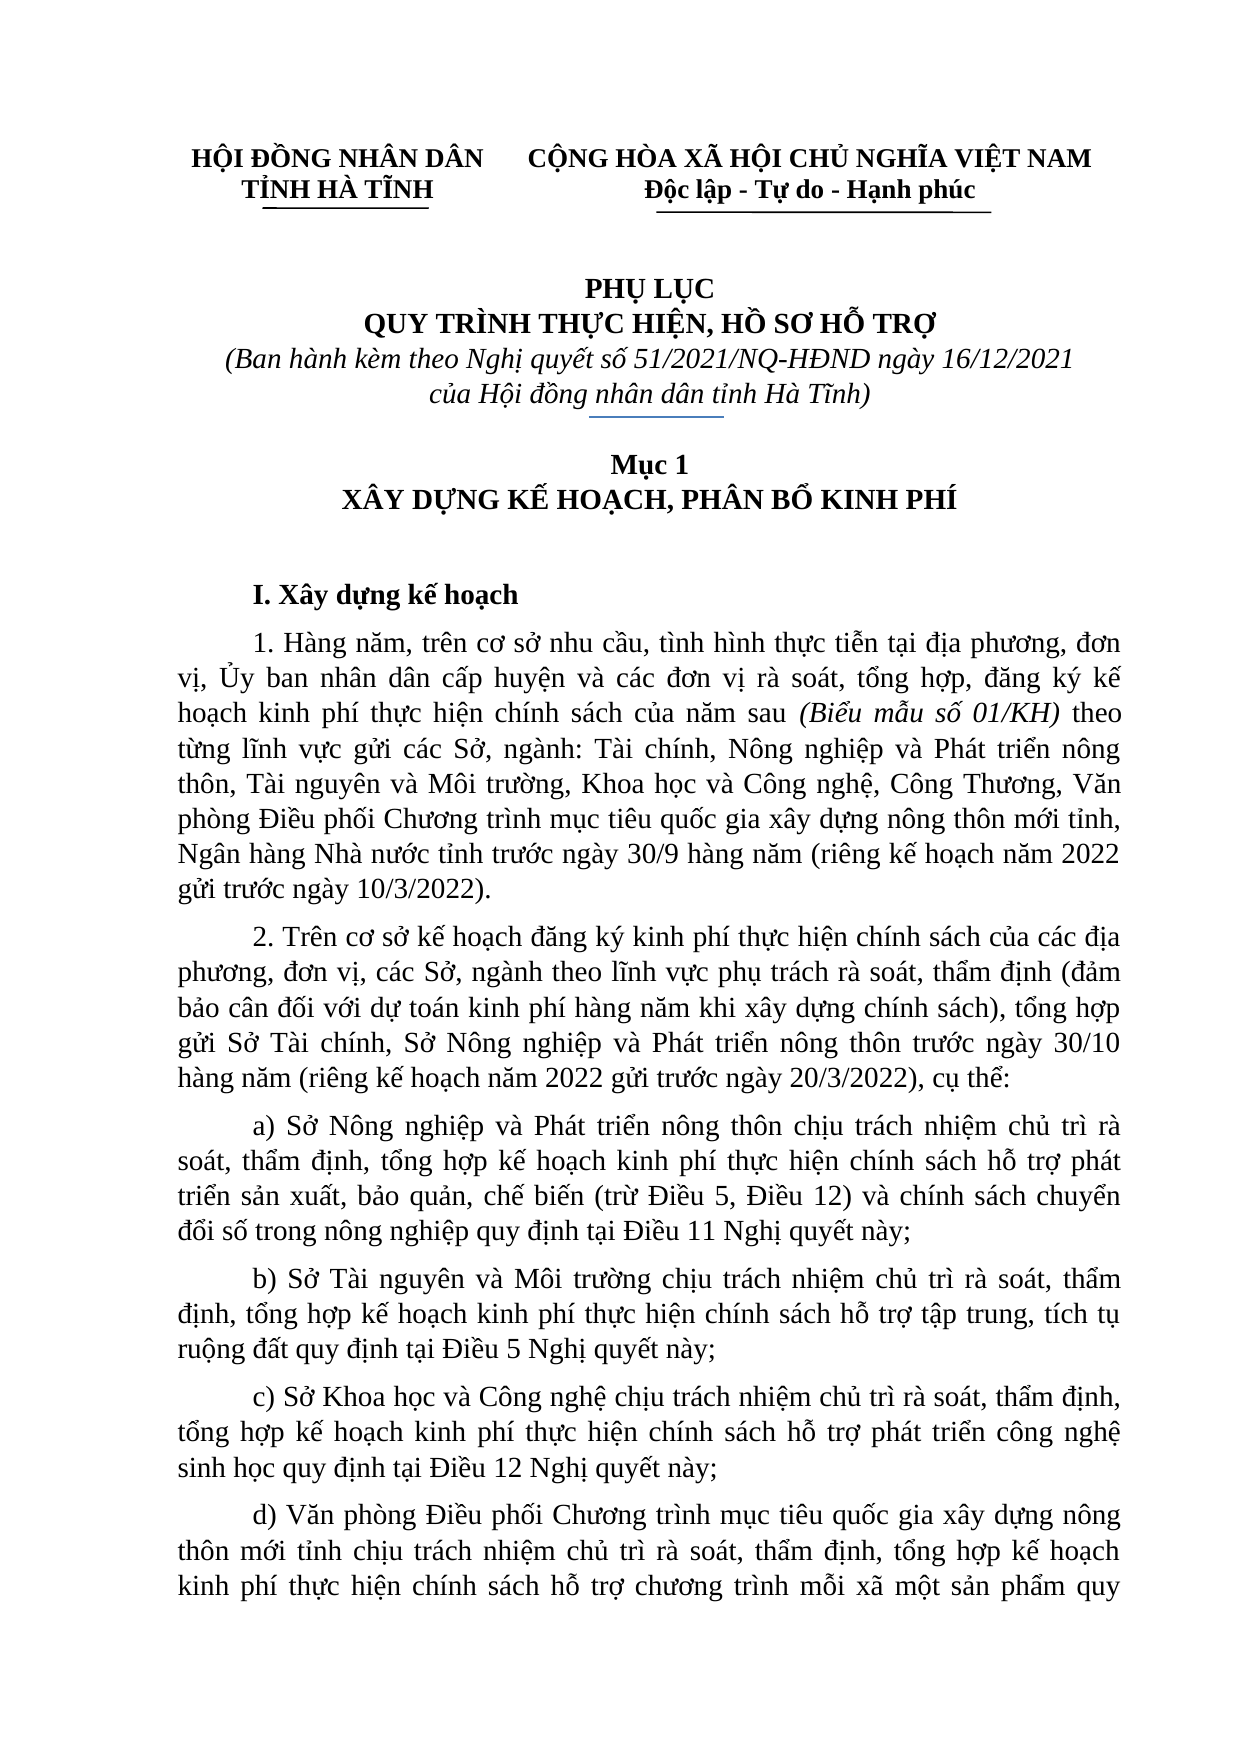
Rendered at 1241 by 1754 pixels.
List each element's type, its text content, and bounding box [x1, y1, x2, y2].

text 2. Trên cơ sở kế hoạch đăng ký kinh phí thực hiện chính sách của các địa phương, đơn vị, các Sở, ngành theo lĩnh vực phụ trách rà soát, thẩm định (đảm bảo cân đối với dự toán kinh phí hàng năm khi xây dựng chính sách), tổng hợp gửi Sở Tài chính, Sở Nông nghiệp và Phát triển nông thôn trước ngày 30/10 hàng năm (riêng kế hoạch năm 2022 gửi trước ngày 20/3/2022), cụ thể: [177, 919, 1122, 1094]
text XÂY DỰNG KẾ HOẠCH, PHÂN BỔ KINH PHÍ [177, 482, 1122, 516]
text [177, 1497, 1122, 1601]
text b) Sở Tài nguyên và Môi trường chịu trách nhiệm chủ trì rà soát, thẩm định, tổng hợp kế hoạch kinh phí thực hiện chính sách hỗ trợ tập trung, tích tụ ruộng đất quy định tại Điều 5 Nghị quyết này; [177, 1261, 1122, 1365]
table_header CỘNG HÒA XÃ HỘI CHỦ NGHĨA VIỆT NAM Độc lập - Tự do - Hạnh phúc [509, 142, 1111, 236]
text a) Sở Nông nghiệp và Phát triển nông thôn chịu trách nhiệm chủ trì rà soát, thẩm định, tổng hợp kế hoạch kinh phí thực hiện chính sách hỗ trợ phát triển sản xuất, bảo quản, chế biến (trừ Điều 5, Điều 12) và chính sách chuyển đổi số trong nông nghiệp quy định tại Điều 11 Nghị quyết này; [177, 1108, 1122, 1247]
text của Hội đồng nhân dân tỉnh Hà Tĩnh) [177, 376, 1122, 410]
text (Ban hành kèm theo Nghị quyết số 51/2021/NQ-HĐND ngày 16/12/2021 [177, 341, 1122, 375]
text I. Xây dựng kế hoạch [177, 577, 1122, 611]
text c) Sở Khoa học và Công nghệ chịu trách nhiệm chủ trì rà soát, thẩm định, tổng hợp kế hoạch kinh phí thực hiện chính sách hỗ trợ phát triển công nghệ sinh học quy định tại Điều 12 Nghị quyết này; [177, 1379, 1122, 1483]
text QUY TRÌNH THỰC HIỆN, HỒ SƠ HỖ TRỢ [177, 306, 1122, 339]
text 1. Hàng năm, trên cơ sở nhu cầu, tình hình thực tiễn tại địa phương, đơn vị, Ủy ban nhân dân cấp huyện và các đơn vị rà soát, tổng hợp, đăng ký kế hoạch kinh phí thực hiện chính sách của năm sau (Biểu mẫu số 01/KH) theo từng lĩnh vực gửi các Sở, ngành: Tài chính, Nông nghiệp và Phát triển nông thôn, Tài nguyên và Môi trường, Khoa học và Công nghệ, Công Thương, Văn phòng Điều phối Chương trình mục tiêu quốc gia xây dựng nông thôn mới tỉnh, Ngân hàng Nhà nước tỉnh trước ngày 30/9 hàng năm (riêng kế hoạch năm 2022 gửi trước ngày 10/3/2022). [177, 625, 1122, 905]
text Mục 1 [177, 447, 1122, 480]
text PHỤ LỤC [177, 271, 1122, 304]
table_header HỘI ĐỒNG NHÂN DÂN TỈNH HÀ TĨNH [166, 142, 509, 236]
